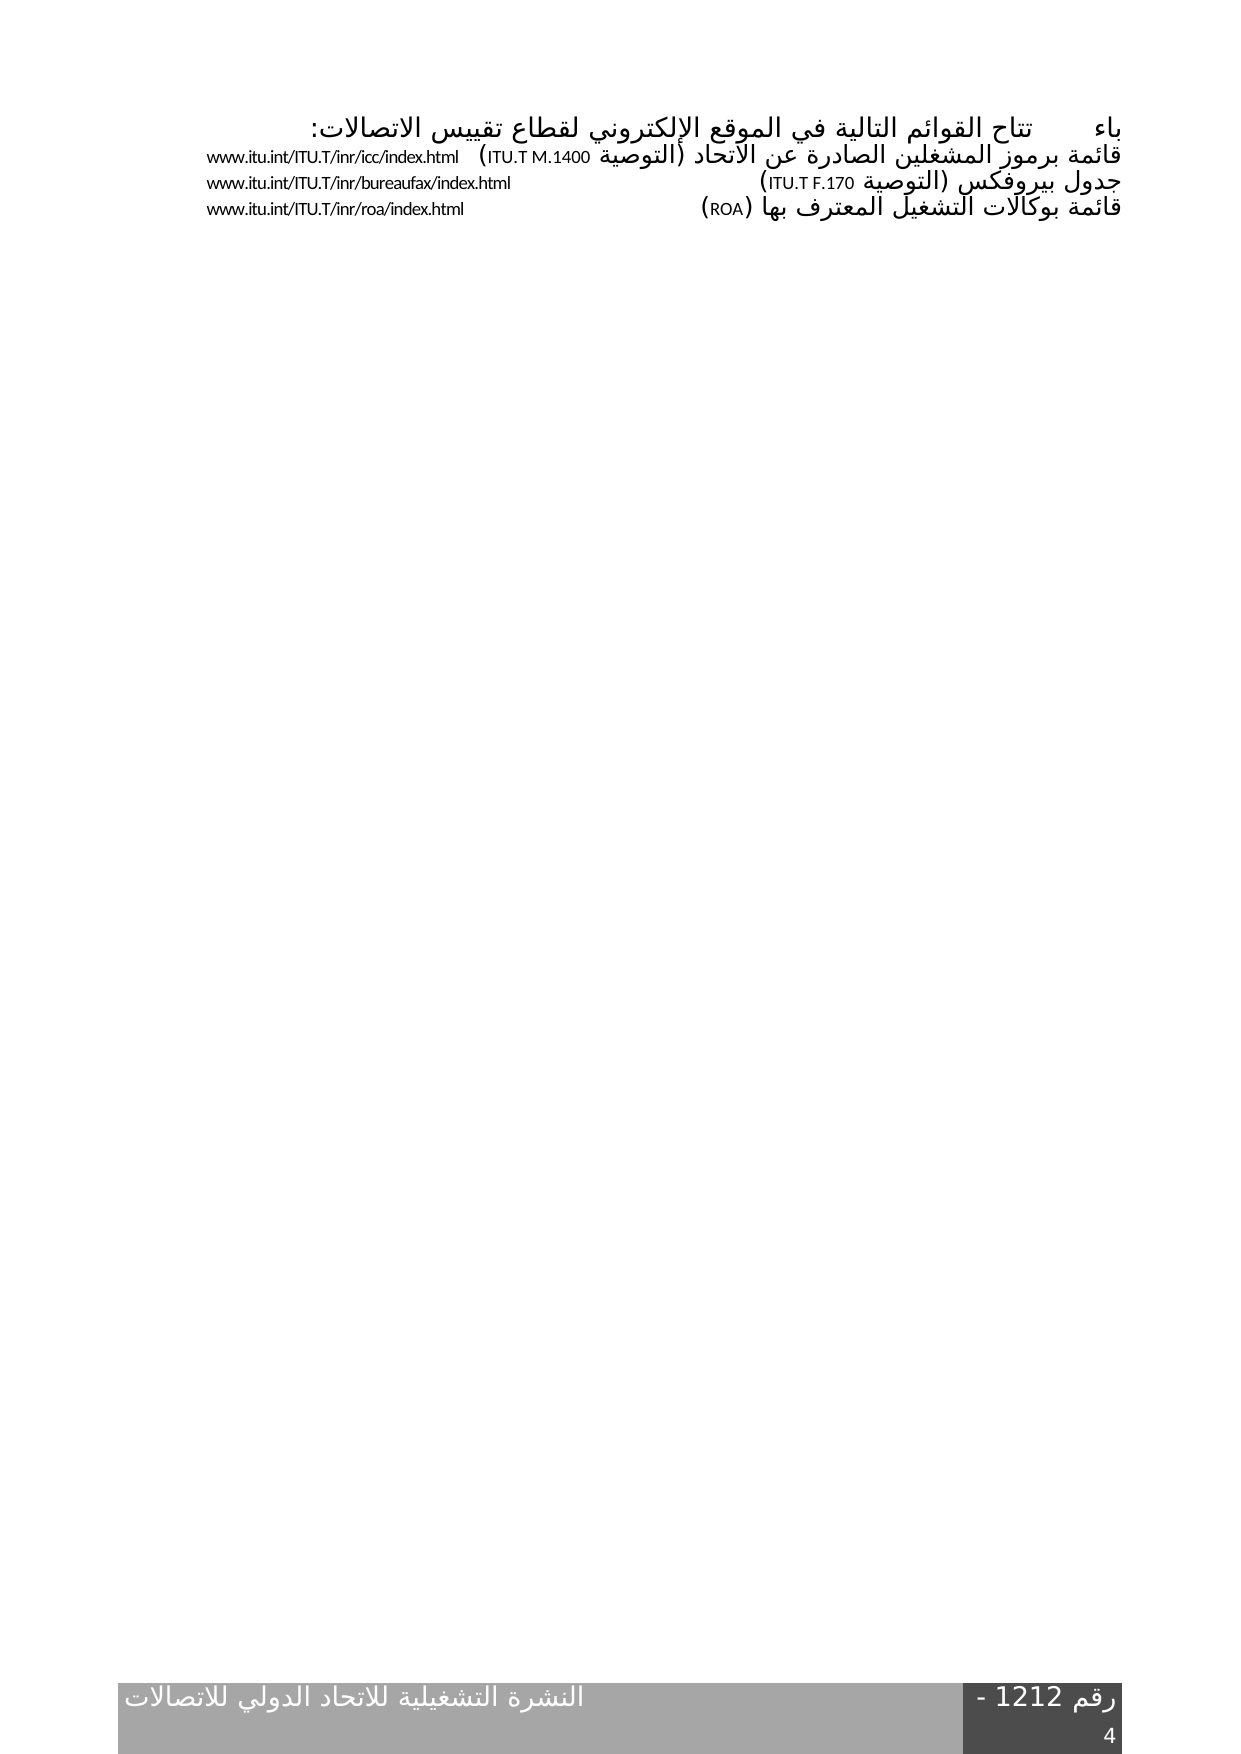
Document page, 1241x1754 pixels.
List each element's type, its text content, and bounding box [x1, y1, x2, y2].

text باء تتاح القوائم التالية في الموقع الإلكتروني لقطاع تقييس الاتصالات: [744, 118, 970, 142]
text جدول بيروفكس (التوصية ITU.T F.170) www.itu.int/ITU.T/inr/bureaufax/index.html [118, 172, 928, 194]
text باء تتاح القوائم التالية في الموقع الإلكتروني لقطاع تقييس الاتصالات: [118, 118, 662, 142]
text قائمة برموز المشغلين الصادرة عن الاتحاد (التوصية ITU.T M.1400) www.itu.int/ITU.T/inr/icc/index.html [647, 146, 923, 168]
text قائمة بوكالات التشغيل المعترف بها (ROA) www.itu.int/ITU.T/inr/roa/index.html [827, 198, 1122, 220]
text قائمة برموز المشغلين الصادرة عن الاتحاد (التوصية ITU.T M.1400) www.itu.int/ITU.T/inr/icc/index.html [118, 146, 664, 168]
text قائمة بوكالات التشغيل المعترف بها (ROA) www.itu.int/ITU.T/inr/roa/index.html [118, 198, 772, 220]
text باء تتاح القوائم التالية في الموقع الإلكتروني لقطاع تقييس الاتصالات: [947, 118, 1122, 142]
